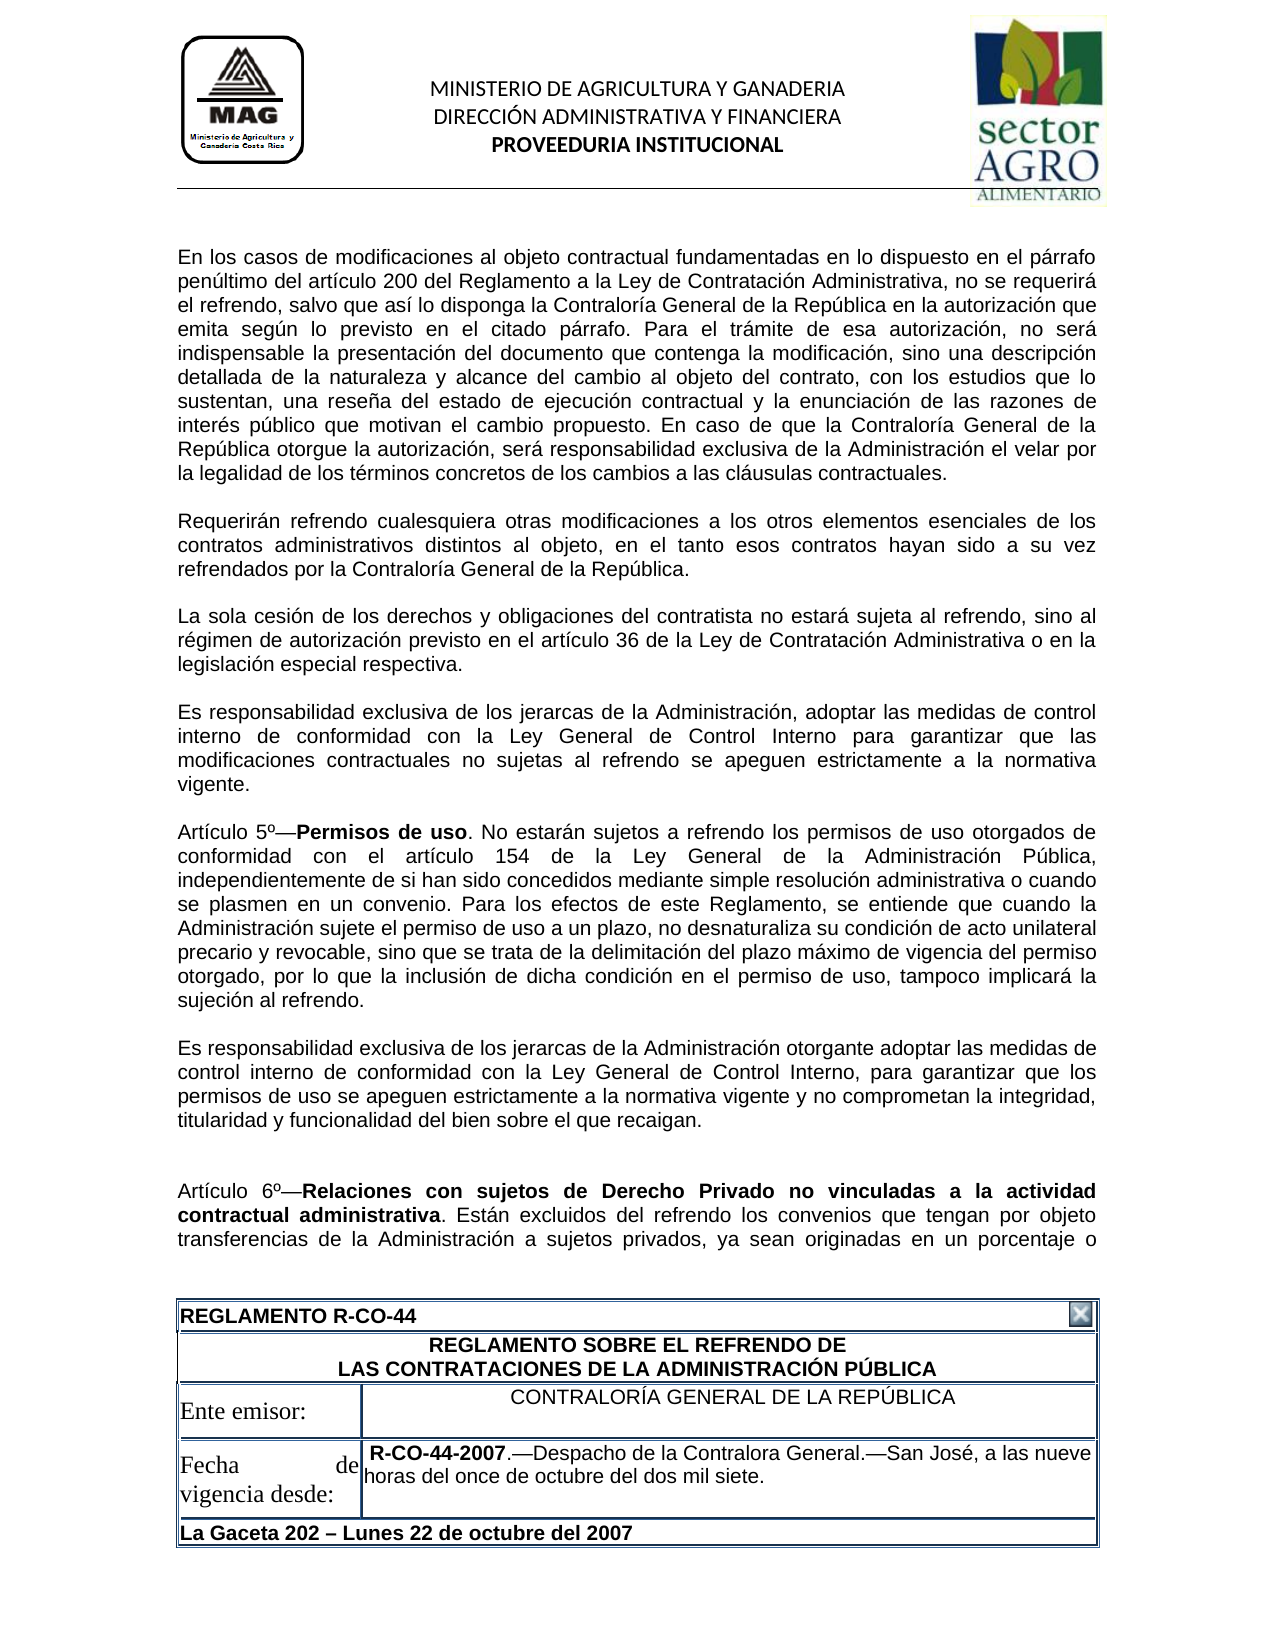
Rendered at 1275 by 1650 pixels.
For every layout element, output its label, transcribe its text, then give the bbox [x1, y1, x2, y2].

text Es responsabilidad exclusiva de los jerarcas de la Administración otorgante adoptar las medidas de control interno de conformidad con la Ley General de Control Interno, para garantizar que los permisos de uso se apeguen estrictamente a la normativa vigente y no comprometan la integridad, titularidad y funcionalidad del bien sobre el que recaigan. [177, 1036, 1098, 1131]
text En los casos de modificaciones al objeto contractual fundamentadas en lo dispuesto en el párrafo penúltimo del artículo 200 del Reglamento a la Ley de Contratación Administrativa, no se requerirá el refrendo, salvo que así lo disponga la Contraloría General de la República en la autorización que emita según lo previsto en el citado párrafo. Para el trámite de esa autorización, no será indispensable la presentación del documento que contenga la modificación, sino una descripción detallada de la naturaleza y alcance del cambio al objeto del contrato, con los estudios que lo sustentan, una reseña del estado de ejecución contractual y la enunciación de las razones de interés público que motivan el cambio propuesto. En caso de que la Contraloría General de la República otorgue la autorización, será responsabilidad exclusiva de la Administración el velar por la legalidad de los términos concretos de los cambios a las cláusulas contractuales. [177, 245, 1098, 484]
text Requerirán refrendo cualesquiera otras modificaciones a los otros elementos esenciales de los contratos administrativos distintos al objeto, en el tanto esos contratos hayan sido a su vez refrendados por la Contraloría General de la República. [177, 508, 1098, 580]
text Es responsabilidad exclusiva de los jerarcas de la Administración, adoptar las medidas de control interno de conformidad con la Ley General de Control Interno para garantizar que las modificaciones contractuales no sujetas al refrendo se apeguen estrictamente a la normativa vigente. [177, 700, 1098, 796]
text La sola cesión de los derechos y obligaciones del contratista no estará sujeta al refrendo, sino al régimen de autorización previsto en el artículo 36 de la Ley de Contratación Administrativa o en la legislación especial respectiva. [177, 604, 1098, 676]
picture [177, 29, 309, 164]
picture [1069, 1301, 1093, 1327]
picture [970, 15, 1107, 207]
text Artículo 5º—Permisos de uso. No estarán sujetos a refrendo los permisos de uso otorgados de conformidad con el artículo 154 de la Ley General de la Administración Pública, independientemente de si han sido concedidos mediante simple resolución administrativa o cuando se plasmen en un convenio. Para los efectos de este Reglamento, se entiende que cuando la Administración sujete el permiso de uso a un plazo, no desnaturaliza su condición de acto unilateral precario y revocable, sino que se trata de la delimitación del plazo máximo de vigencia del permiso otorgado, por lo que la inclusión de dicha condición en el permiso de uso, tampoco implicará la sujeción al refrendo. [177, 820, 1098, 1012]
